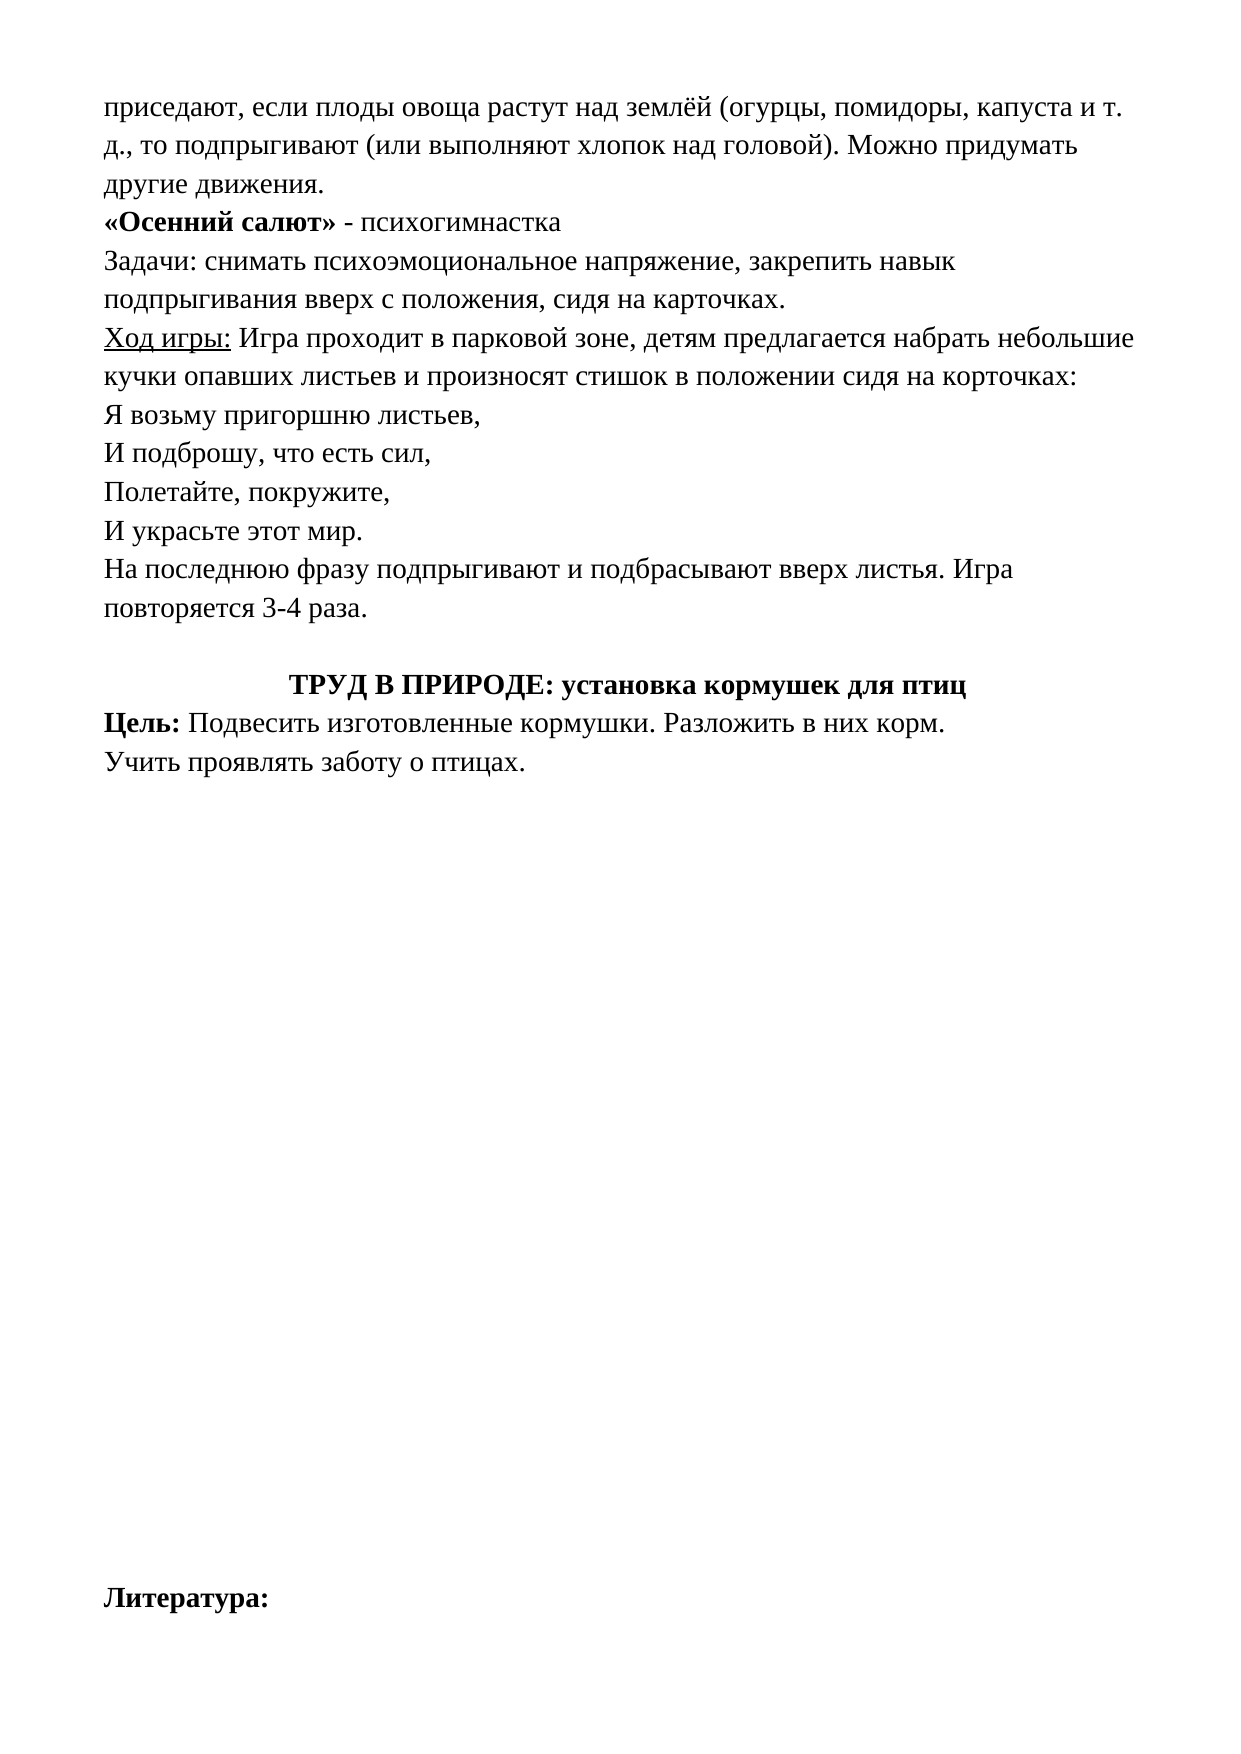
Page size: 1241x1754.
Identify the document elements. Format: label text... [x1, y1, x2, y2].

text ТРУД В ПРИРОДЕ: установка кормушек для птиц [103, 667, 1152, 700]
text Литература: [103, 1580, 1152, 1614]
text Полетайте, покружите, [103, 474, 1152, 508]
text На последнюю фразу подпрыгивают и подбрасывают вверх листья. Игра повторяется 3-4 раза. [103, 551, 1152, 623]
text Цель: Подвесить изготовленные кормушки. Разложить в них корм. [103, 705, 1152, 739]
text И подброшу, что есть сил, [103, 436, 1152, 469]
text Задачи: снимать психоэмоциональное напряжение, закрепить навык подпрыгивания вверх с положения, сидя на карточках. [103, 243, 1152, 315]
text Учить проявлять заботу о птицах. [103, 744, 1152, 777]
text Ход игры: Игра проходит в парковой зоне, детям предлагается набрать небольшие кучки опавших листьев и произносят стишок в положении сидя на корточках: [103, 320, 1152, 392]
text И украсьте этот мир. [103, 513, 1152, 546]
text «Осенний салют» - психогимнастка [103, 204, 1152, 238]
text Я возьму пригоршню листьев, [103, 397, 1152, 431]
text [103, 89, 1152, 199]
